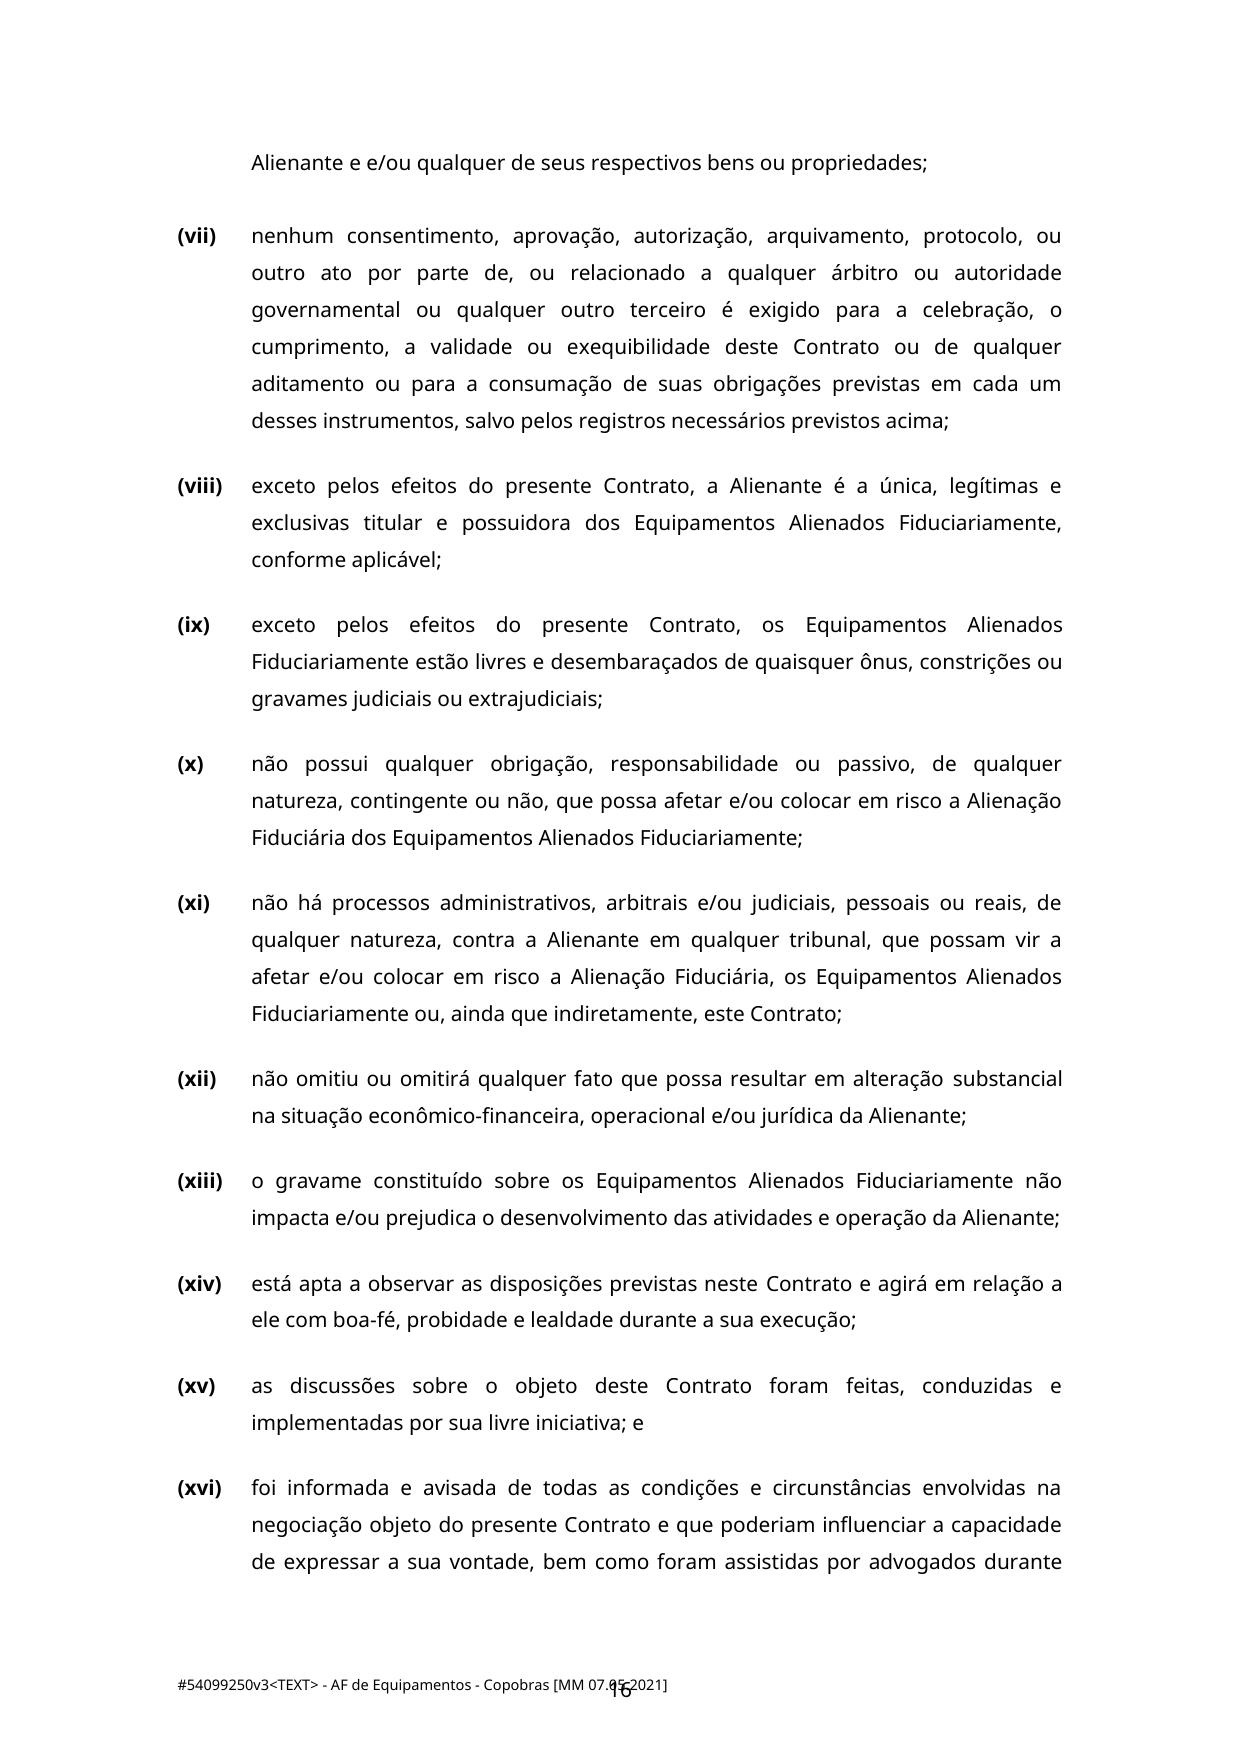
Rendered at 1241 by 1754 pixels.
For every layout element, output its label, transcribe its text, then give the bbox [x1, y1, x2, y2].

list nenhum consentimento, aprovação, autorização, arquivamento, protocolo, ou outro ato por parte de, ou relacionado a qualquer árbitro ou autoridade governamental ou qualquer outro terceiro é exigido para a celebração, o cumprimento, a validade ou exequibilidade deste Contrato ou de qualquer aditamento ou para a consumação de suas obrigações previstas em cada um desses instrumentos, salvo pelos registros necessários previstos acima; [177, 221, 1063, 434]
list o gravame constituído sobre os Equipamentos Alienados Fiduciariamente não impacta e/ou prejudica o desenvolvimento das atividades e operação da Alienante; [177, 1166, 1063, 1232]
list as discussões sobre o objeto deste Contrato foram feitas, conduzidas e implementadas por sua livre iniciativa; e [177, 1371, 1063, 1436]
list exceto pelos efeitos do presente Contrato, os Equipamentos Alienados Fiduciariamente estão livres e desembaraçados de quaisquer ônus, constrições ou gravames judiciais ou extrajudiciais; [177, 610, 1063, 712]
list não possui qualquer obrigação, responsabilidade ou passivo, de qualquer natureza, contingente ou não, que possa afetar e/ou colocar em risco a Alienação Fiduciária dos Equipamentos Alienados Fiduciariamente; [177, 749, 1063, 851]
list está apta a observar as disposições previstas neste Contrato e agirá em relação a ele com boa-fé, probidade e lealdade durante a sua execução; [177, 1269, 1063, 1334]
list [177, 148, 1063, 176]
list não há processos administrativos, arbitrais e/ou judiciais, pessoais ou reais, de qualquer natureza, contra a Alienante em qualquer tribunal, que possam vir a afetar e/ou colocar em risco a Alienação Fiduciária, os Equipamentos Alienados Fiduciariamente ou, ainda que indiretamente, este Contrato; [177, 888, 1063, 1027]
list exceto pelos efeitos do presente Contrato, a Alienante é a única, legítimas e exclusivas titular e possuidora dos Equipamentos Alienados Fiduciariamente, conforme aplicável; [177, 471, 1063, 573]
list não omitiu ou omitirá qualquer fato que possa resultar em alteração substancial na situação econômico-financeira, operacional e/ou jurídica da Alienante; [177, 1064, 1063, 1129]
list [177, 1473, 1063, 1575]
